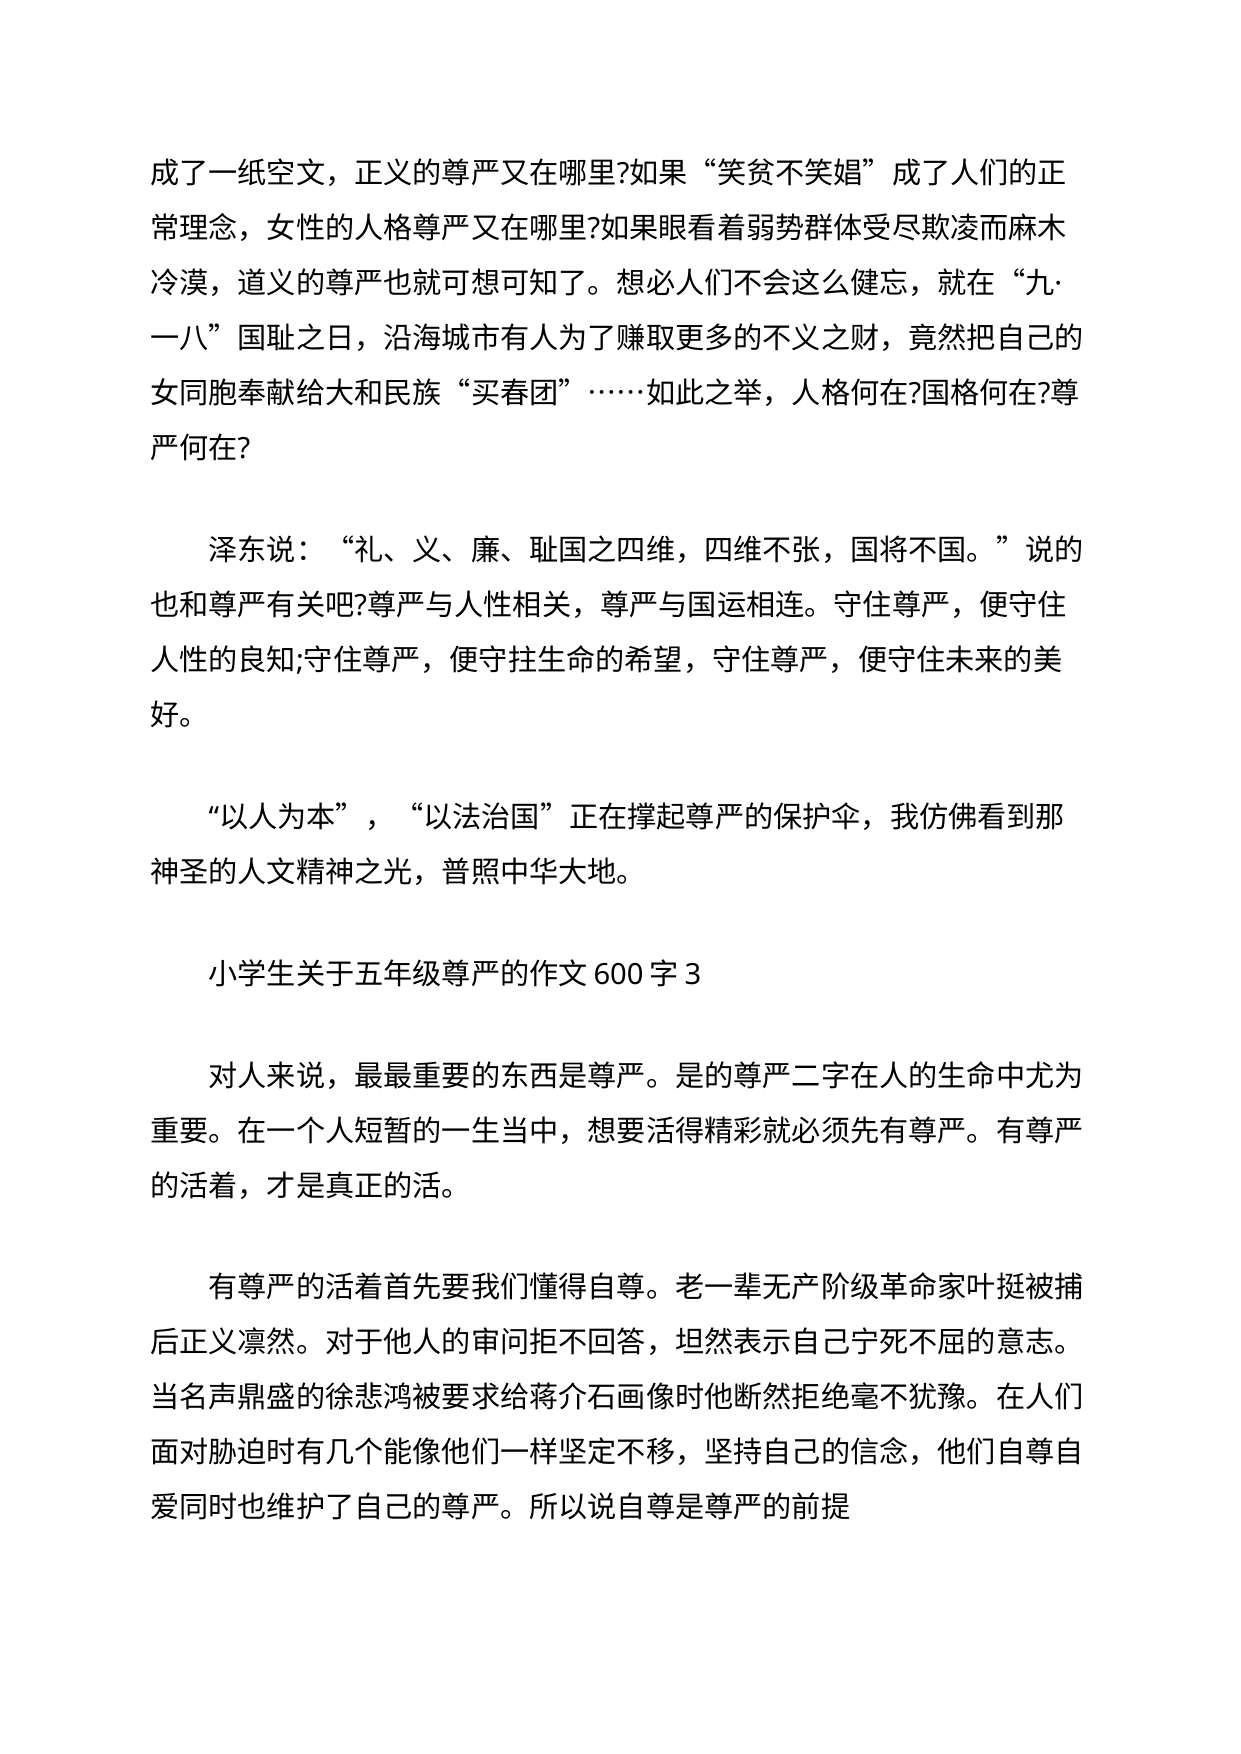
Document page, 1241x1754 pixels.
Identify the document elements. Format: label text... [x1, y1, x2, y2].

text “以人为本”，“以法治国”正在撑起尊严的保护伞，我仿佛看到那神圣的人文精神之光，普照中华大地。 [150, 793, 1090, 891]
text 小学生关于五年级尊严的作文600字3 [150, 950, 1090, 993]
text 对人来说，最最重要的东西是尊严。是的尊严二字在人的生命中尤为重要。在一个人短暂的一生当中，想要活得精彩就必须先有尊严。有尊严的活着，才是真正的活。 [150, 1052, 1090, 1204]
text 泽东说：“礼、义、廉、耻国之四维，四维不张，国将不国。”说的也和尊严有关吧?尊严与人性相关，尊严与国运相连。守住尊严，便守住人性的良知;守住尊严，便守拄生命的希望，守住尊严，便守住未来的美好。 [150, 527, 1090, 734]
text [150, 150, 1090, 467]
text 有尊严的活着首先要我们懂得自尊。老一辈无产阶级革命家叶挺被捕后正义凛然。对于他人的审问拒不回答，坦然表示自己宁死不屈的意志。当名声鼎盛的徐悲鸿被要求给蒋介石画像时他断然拒绝毫不犹豫。在人们面对胁迫时有几个能像他们一样坚定不移，坚持自己的信念，他们自尊自爱同时也维护了自己的尊严。所以说自尊是尊严的前提 [150, 1264, 1090, 1526]
